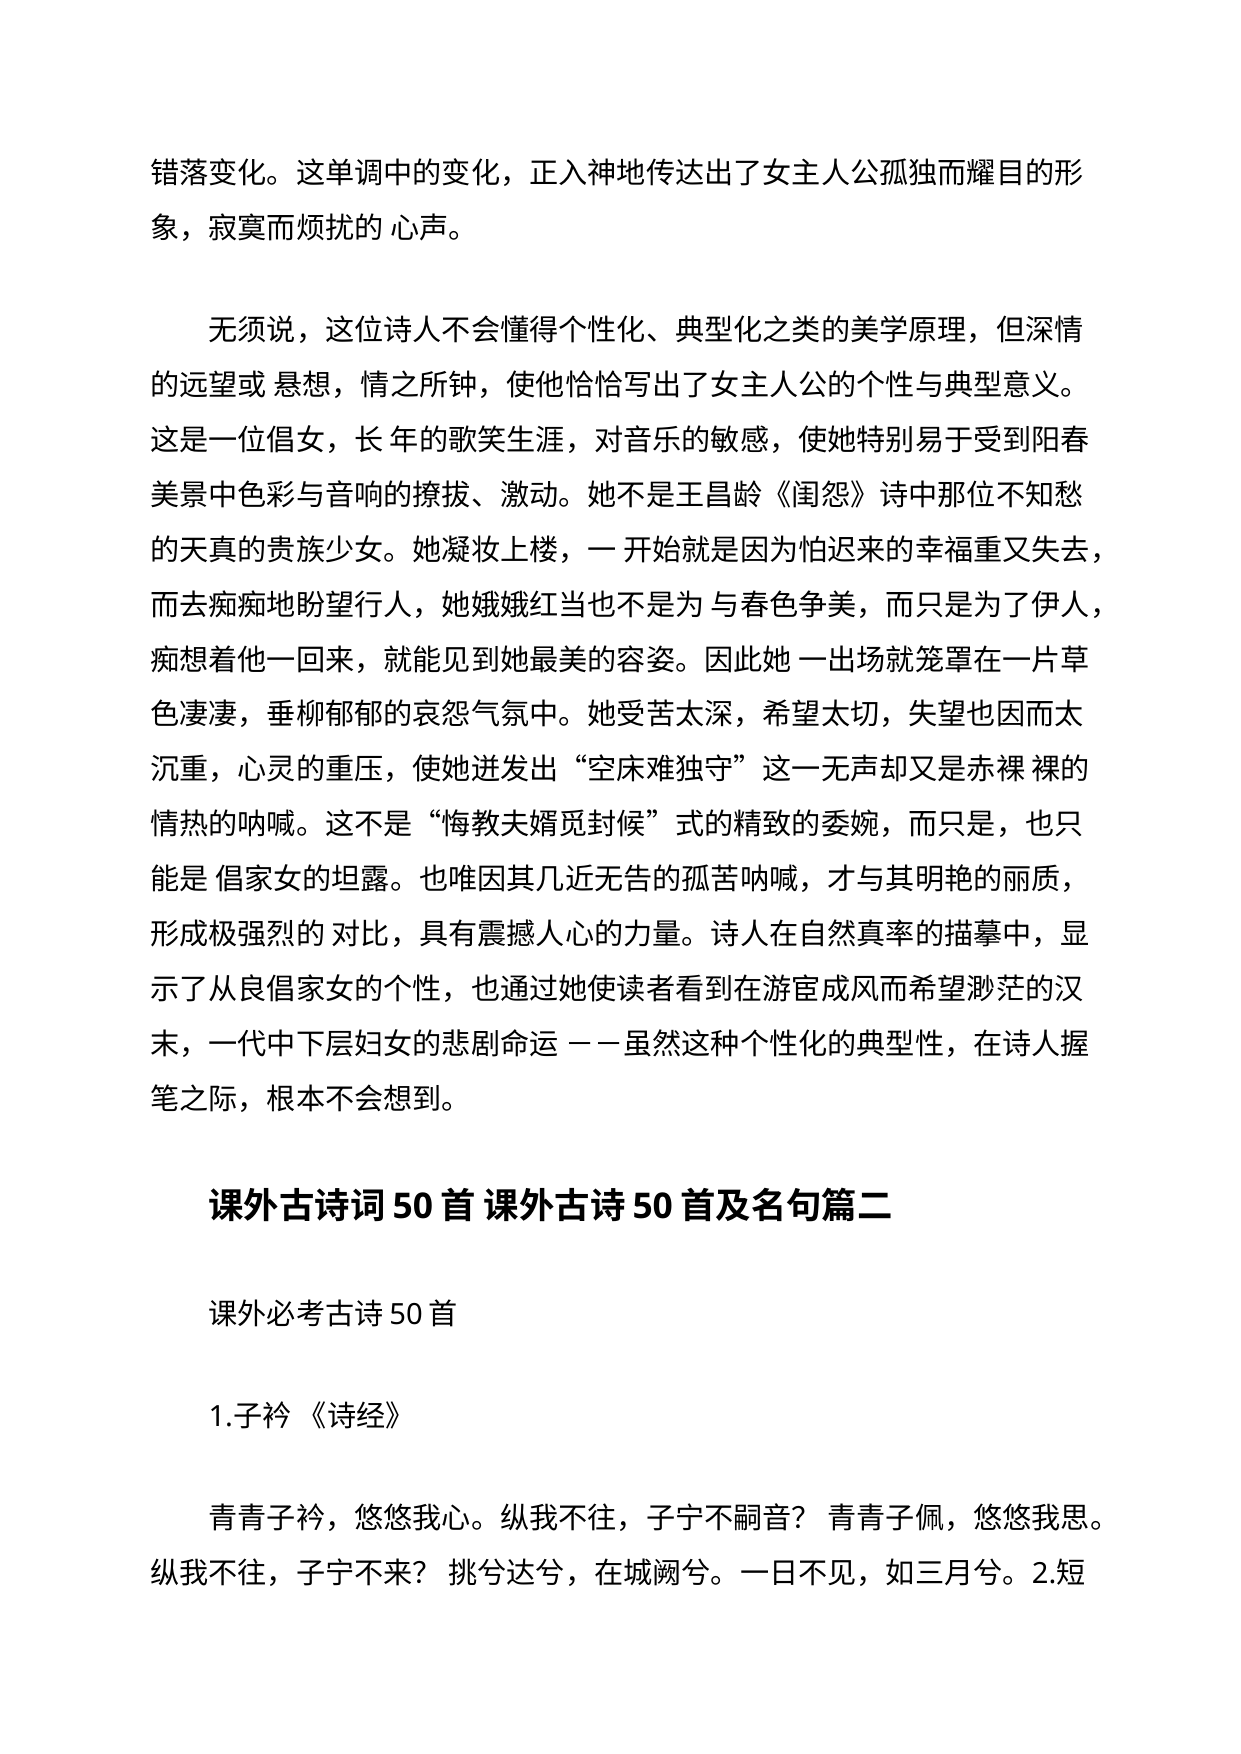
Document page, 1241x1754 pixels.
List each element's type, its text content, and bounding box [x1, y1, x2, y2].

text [150, 150, 1090, 247]
text 课外古诗词50首 课外古诗50首及名句篇二 [150, 1177, 1090, 1228]
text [150, 1494, 1090, 1592]
text 课外必考古诗50首 [150, 1291, 1090, 1333]
text 1.子衿 《诗经》 [150, 1392, 1090, 1435]
text 无须说，这位诗人不会懂得个性化、典型化之类的美学原理，但深情的远望或 悬想，情之所钟，使他恰恰写出了女主人公的个性与典型意义。这是一位倡女，长 年的歌笑生涯，对音乐的敏感，使她特别易于受到阳春美景中色彩与音响的撩拔、激动。她不是王昌龄《闺怨》诗中那位不知愁的天真的贵族少女。她凝妆上楼，一 开始就是因为怕迟来的幸福重又失去，而去痴痴地盼望行人，她娥娥红当也不是为 与春色争美，而只是为了伊人，痴想着他一回来，就能见到她最美的容姿。因此她 一出场就笼罩在一片草色凄凄，垂柳郁郁的哀怨气氛中。她受苦太深，希望太切，失望也因而太沉重，心灵的重压，使她迸发出“空床难独守”这一无声却又是赤裸 裸的情热的呐喊。这不是“悔教夫婿觅封候”式的精致的委婉，而只是，也只能是 倡家女的坦露。也唯因其几近无告的孤苦呐喊，才与其明艳的丽质，形成极强烈的 对比，具有震撼人心的力量。诗人在自然真率的描摹中，显示了从良倡家女的个性，也通过她使读者看到在游宦成风而希望渺茫的汉末，一代中下层妇女的悲剧命运 －－虽然这种个性化的典型性，在诗人握笔之际，根本不会想到。 [150, 307, 1090, 1117]
